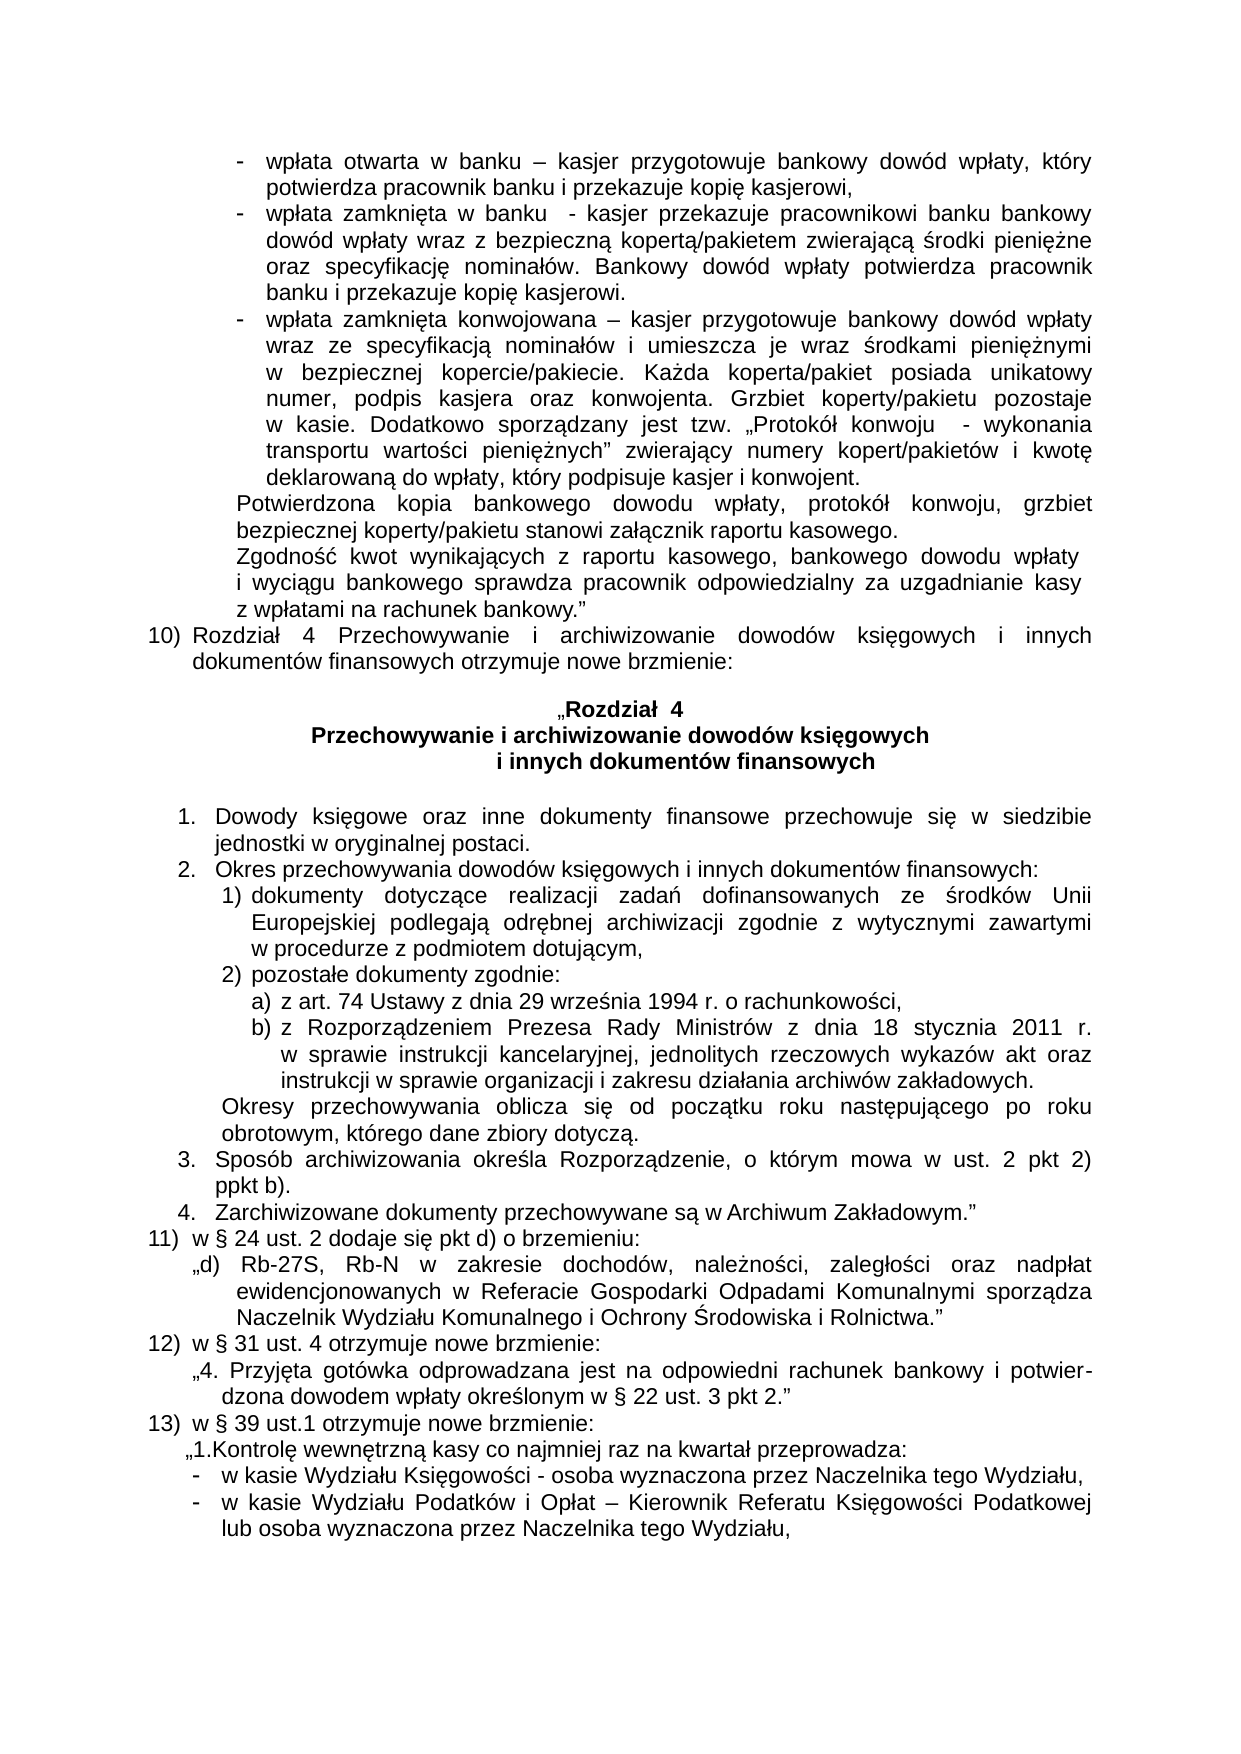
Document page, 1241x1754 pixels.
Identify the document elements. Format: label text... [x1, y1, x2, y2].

list w kasie Wydziału Podatków i Opłat – Kierownik Referatu Księgowości Podatkowej lub osoba wyznaczona przez Naczelnika tego Wydziału, [192, 1488, 1093, 1541]
list w § 31 ust. 4 otrzymuje nowe brzmienie: [148, 1330, 1093, 1357]
list w § 24 ust. 2 dodaje się pkt d) o brzemieniu: [148, 1225, 1093, 1251]
text „Rozdział 4 [148, 696, 1093, 722]
subtitle wpłata otwarta w banku – kasjer przygotowuje bankowy dowód wpłaty, który potwierdza pracownik banku i przekazuje kopię kasjerowi, [236, 148, 1093, 200]
list Rozdział 4 Przechowywanie i archiwizowanie dowodów księgowych i innych dokumentów finansowych otrzymuje nowe brzmienie: [148, 622, 1093, 675]
subtitle wpłata zamknięta konwojowana – kasjer przygotowuje bankowy dowód wpłaty wraz ze specyfikacją nominałów i umieszcza je wraz środkami pieniężnymi w bezpiecznej kopercie/pakiecie. Każda koperta/pakiet posiada unikatowy numer, podpis kasjera oraz konwojenta. Grzbiet koperty/pakietu pozostaje w kasie. Dodatkowo sporządzany jest tzw. „Protokół konwoju - wykonania transportu wartości pieniężnych” zwierający numery kopert/pakietów i kwotę deklarowaną do wpłaty, który podpisuje kasjer i konwojent. [236, 306, 1093, 490]
text Okresy przechowywania oblicza się od początku roku następującego po roku obrotowym, którego dane zbiory dotyczą. [221, 1093, 1093, 1146]
text Przechowywanie i archiwizowanie dowodów księgowych i innych dokumentów finansowych [148, 722, 1093, 774]
list Dowody księgowe oraz inne dokumenty finansowe przechowuje się w siedzibie jednostki w oryginalnej postaci. [177, 803, 1093, 856]
list Zarchiwizowane dokumenty przechowywane są w Archiwum Zakładowym.” [177, 1199, 1093, 1225]
list pozostałe dokumenty zgodnie: [221, 961, 1093, 988]
list w kasie Wydziału Księgowości - osoba wyznaczona przez Naczelnika tego Wydziału, [192, 1462, 1093, 1488]
list w § 39 ust.1 otrzymuje nowe brzmienie: [148, 1409, 1093, 1436]
text Zgodność kwot wynikających z raportu kasowego, bankowego dowodu wpłaty i wyciągu bankowego sprawdza pracownik odpowiedzialny za uzgadnianie kasy z wpłatami na rachunek bankowy.” [236, 543, 1093, 622]
list Sposób archiwizowania określa Rozporządzenie, o którym mowa w ust. 2 pkt 2) ppkt b). [177, 1146, 1093, 1199]
list „4. Przyjęta gotówka odprowadzana jest na odpowiedni rachunek bankowy i potwierdzona dowodem wpłaty określonym w § 22 ust. 3 pkt 2.” [192, 1357, 1093, 1409]
list Okres przechowywania dowodów księgowych i innych dokumentów finansowych: [177, 856, 1093, 882]
text „d) Rb-27S, Rb-N w zakresie dochodów, należności, zaległości oraz nadpłat ewidencjonowanych w Referacie Gospodarki Odpadami Komunalnymi sporządza Naczelnik Wydziału Komunalnego i Ochrony Środowiska i Rolnictwa.” [192, 1251, 1093, 1330]
text „1.Kontrolę wewnętrzną kasy co najmniej raz na kwartał przeprowadza: [185, 1436, 1093, 1462]
list z art. 74 Ustawy z dnia 29 września 1994 r. o rachunkowości, [251, 988, 1093, 1014]
list z Rozporządzeniem Prezesa Rady Ministrów z dnia 18 stycznia 2011 r. w sprawie instrukcji kancelaryjnej, jednolitych rzeczowych wykazów akt oraz instrukcji w sprawie organizacji i zakresu działania archiwów zakładowych. [251, 1014, 1093, 1093]
subtitle Potwierdzona kopia bankowego dowodu wpłaty, protokół konwoju, grzbiet bezpiecznej koperty/pakietu stanowi załącznik raportu kasowego. [236, 490, 1093, 543]
list dokumenty dotyczące realizacji zadań dofinansowanych ze środków Unii Europejskiej podlegają odrębnej archiwizacji zgodnie z wytycznymi zawartymi w procedurze z podmiotem dotującym, [221, 882, 1093, 961]
subtitle wpłata zamknięta w banku - kasjer przekazuje pracownikowi banku bankowy dowód wpłaty wraz z bezpieczną kopertą/pakietem zwierającą środki pieniężne oraz specyfikację nominałów. Bankowy dowód wpłaty potwierdza pracownik banku i przekazuje kopię kasjerowi. [236, 200, 1093, 306]
